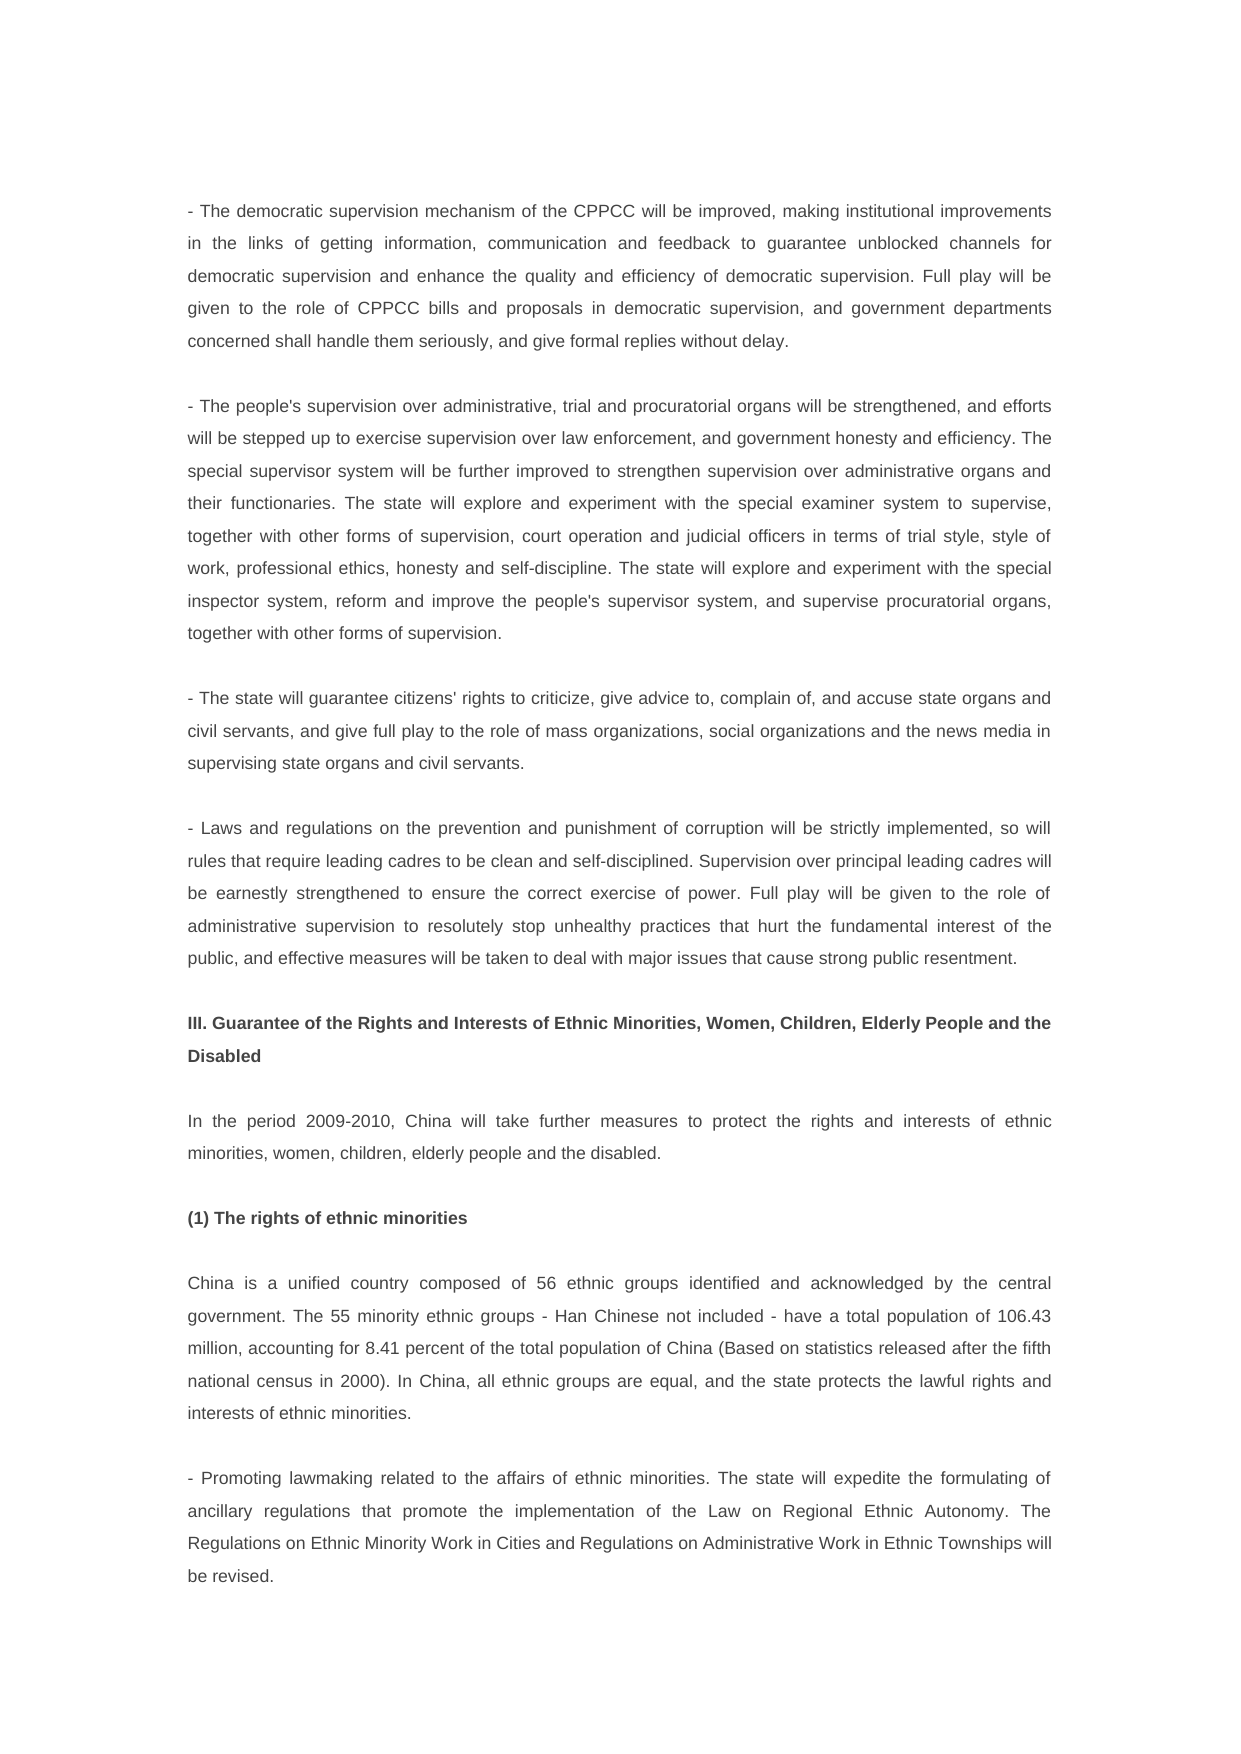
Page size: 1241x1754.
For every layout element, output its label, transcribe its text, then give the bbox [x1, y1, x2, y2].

text - Promoting lawmaking related to the affairs of ethnic minorities. The state will expedite the formulating of ancillary regulations that promote the implementation of the Law on Regional Ethnic Autonomy. The Regulations on Ethnic Minority Work in Cities and Regulations on Administrative Work in Ethnic Townships will be revised. [187, 1462, 1053, 1592]
text (1) The rights of ethnic minorities [187, 1202, 1053, 1234]
text In the period 2009-2010, China will take further measures to protect the rights and interests of ethnic minorities, women, children, elderly people and the disabled. [187, 1104, 1053, 1169]
text - The state will guarantee citizens' rights to criticize, give advice to, complain of, and accuse state organs and civil servants, and give full play to the role of mass organizations, social organizations and the news media in supervising state organs and civil servants. [187, 682, 1053, 779]
text - The democratic supervision mechanism of the CPPCC will be improved, making institutional improvements in the links of getting information, communication and feedback to guarantee unblocked channels for democratic supervision and enhance the quality and efficiency of democratic supervision. Full play will be given to the role of CPPCC bills and proposals in democratic supervision, and government departments concerned shall handle them seriously, and give formal replies without delay. [187, 194, 1053, 357]
text - Laws and regulations on the prevention and punishment of corruption will be strictly implemented, so will rules that require leading cadres to be clean and self-disciplined. Supervision over principal leading cadres will be earnestly strengthened to ensure the correct exercise of power. Full play will be given to the role of administrative supervision to resolutely stop unhealthy practices that hurt the fundamental interest of the public, and effective measures will be taken to deal with major issues that cause strong public resentment. [187, 812, 1053, 974]
text China is a unified country composed of 56 ethnic groups identified and acknowledged by the central government. The 55 minority ethnic groups - Han Chinese not included - have a total population of 106.43 million, accounting for 8.41 percent of the total population of China (Based on statistics released after the fifth national census in 2000). In China, all ethnic groups are equal, and the state protects the lawful rights and interests of ethnic minorities. [187, 1267, 1053, 1429]
text - The people's supervision over administrative, trial and procuratorial organs will be strengthened, and efforts will be stepped up to exercise supervision over law enforcement, and government honesty and efficiency. The special supervisor system will be further improved to strengthen supervision over administrative organs and their functionaries. The state will explore and experiment with the special examiner system to supervise, together with other forms of supervision, court operation and judicial officers in terms of trial style, style of work, professional ethics, honesty and self-discipline. The state will explore and experiment with the special inspector system, reform and improve the people's supervisor system, and supervise procuratorial organs, together with other forms of supervision. [187, 389, 1053, 649]
text III. Guarantee of the Rights and Interests of Ethnic Minorities, Women, Children, Elderly People and the Disabled [187, 1007, 1053, 1072]
